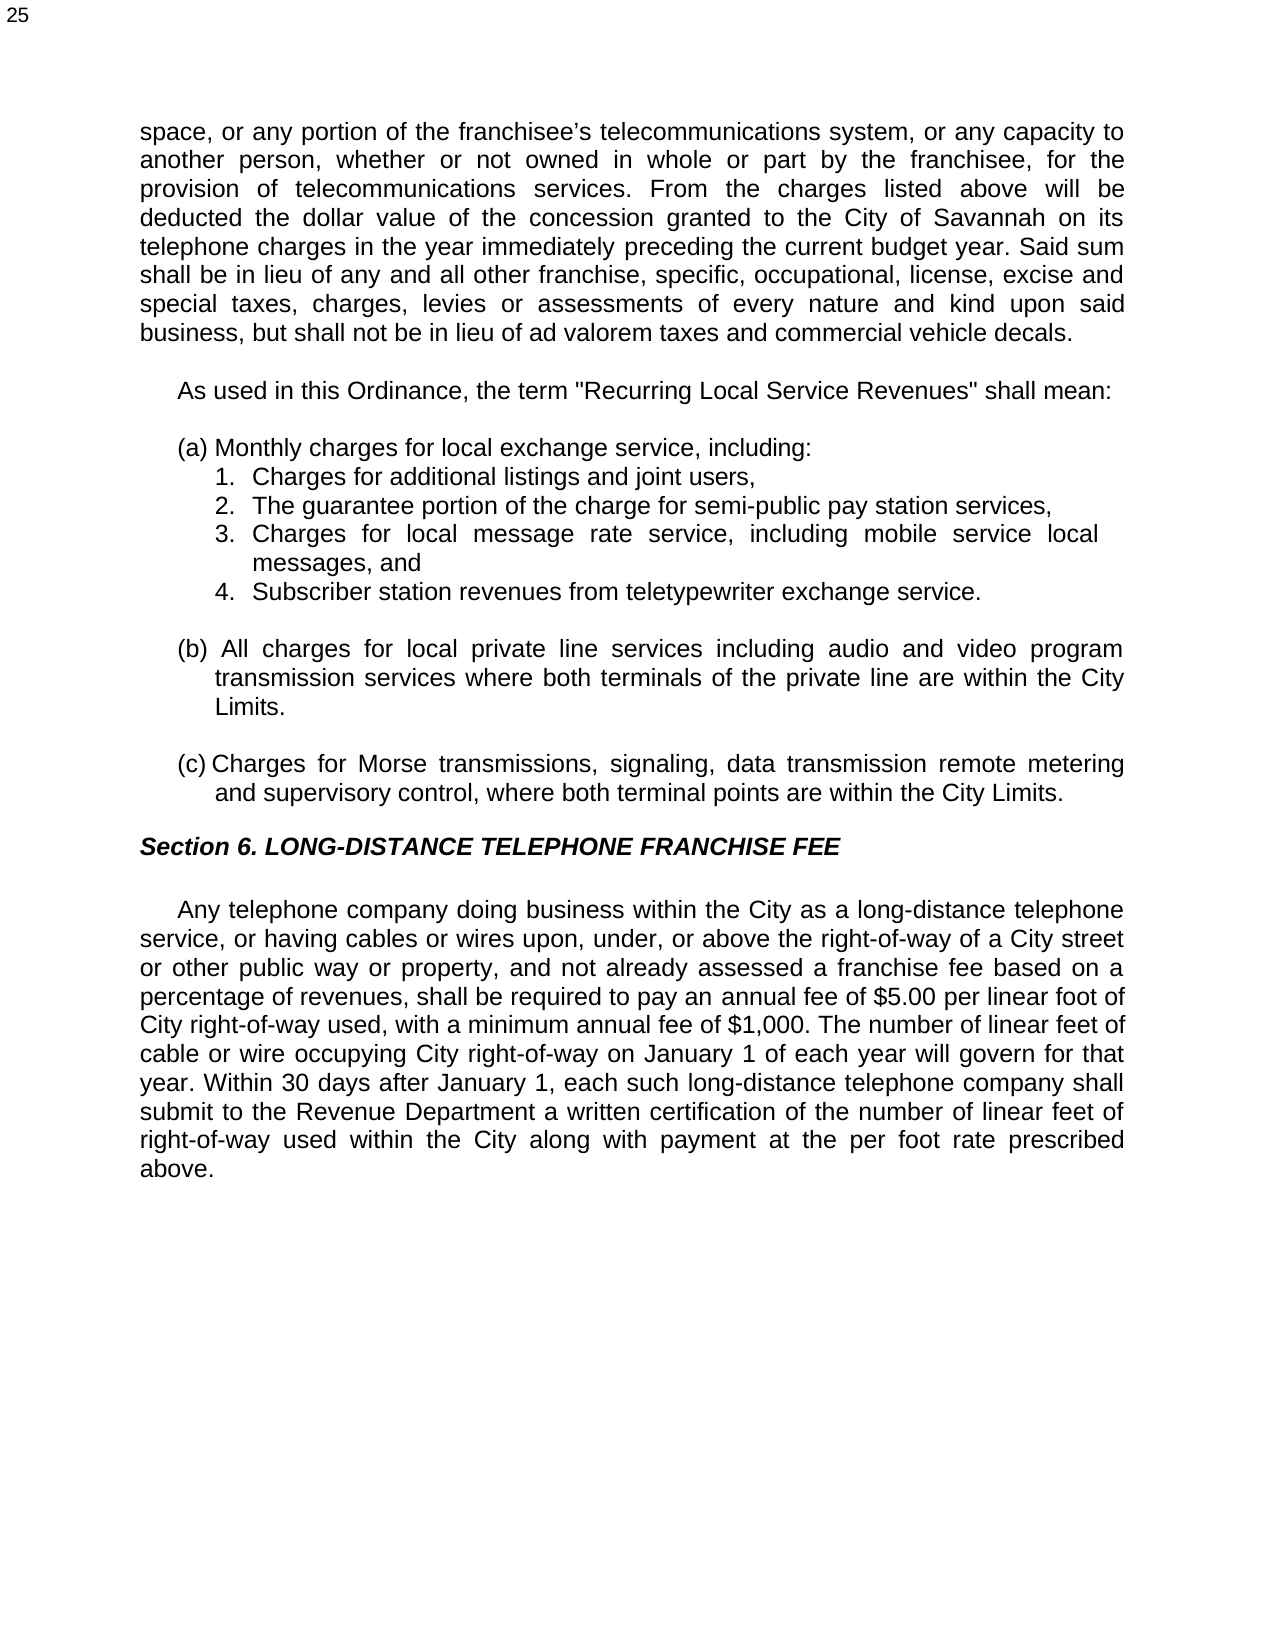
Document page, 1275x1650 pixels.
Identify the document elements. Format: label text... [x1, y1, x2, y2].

text Any telephone company doing business within the City as a long-distance telephone service, or having cables or wires upon, under, or above the right-of-way of a City street or other public way or property, and not already assessed a franchise fee based on a percentage of revenues, shall be required to pay an annual fee of $5.00 per linear foot of City right-of-way used, with a minimum annual fee of $1,000. The number of linear feet of cable or wire occupying City right-of-way on January 1 of each year will govern for that year. Within 30 days after January 1, each such long-distance telephone company shall submit to the Revenue Department a written certification of the number of linear feet of right-of-way used within the City along with payment at the per foot rate prescribed above. [139, 896, 1126, 1183]
list Charges for local message rate service, including mobile service local messages, and [214, 519, 1125, 577]
subtitle Section 6. LONG-DISTANCE TELEPHONE FRANCHISE FEE [139, 832, 1248, 860]
text space, or any portion of the franchisee’s telecommunications system, or any capacity to another person, whether or not owned in whole or part by the franchisee, for the provision of telecommunications services. From the charges listed above will be deducted the dollar value of the concession granted to the City of Savannah on its telephone charges in the year immediately preceding the current budget year. Said sum shall be in lieu of any and all other franchise, specific, occupational, license, excise and special taxes, charges, levies or assessments of every nature and kind upon said business, but shall not be in lieu of ad valorem taxes and commercial vehicle decals. [139, 117, 1125, 347]
list Monthly charges for local exchange service, including: [177, 433, 1248, 462]
list All charges for local private line services including audio and video program transmission services where both terminals of the private line are within the City Limits. [177, 634, 1126, 720]
text As used in this Ordinance, the term "Recurring Local Service Revenues" shall mean: [41, 376, 1248, 404]
list Subscriber station revenues from teletypewriter exchange service. [214, 577, 1248, 606]
list Charges for Morse transmissions, signaling, data transmission remote metering and supervisory control, where both terminal points are within the City Limits. [177, 749, 1125, 807]
list The guarantee portion of the charge for semi-public pay station services, [214, 491, 1248, 519]
list Charges for additional listings and joint users, [214, 462, 1248, 491]
